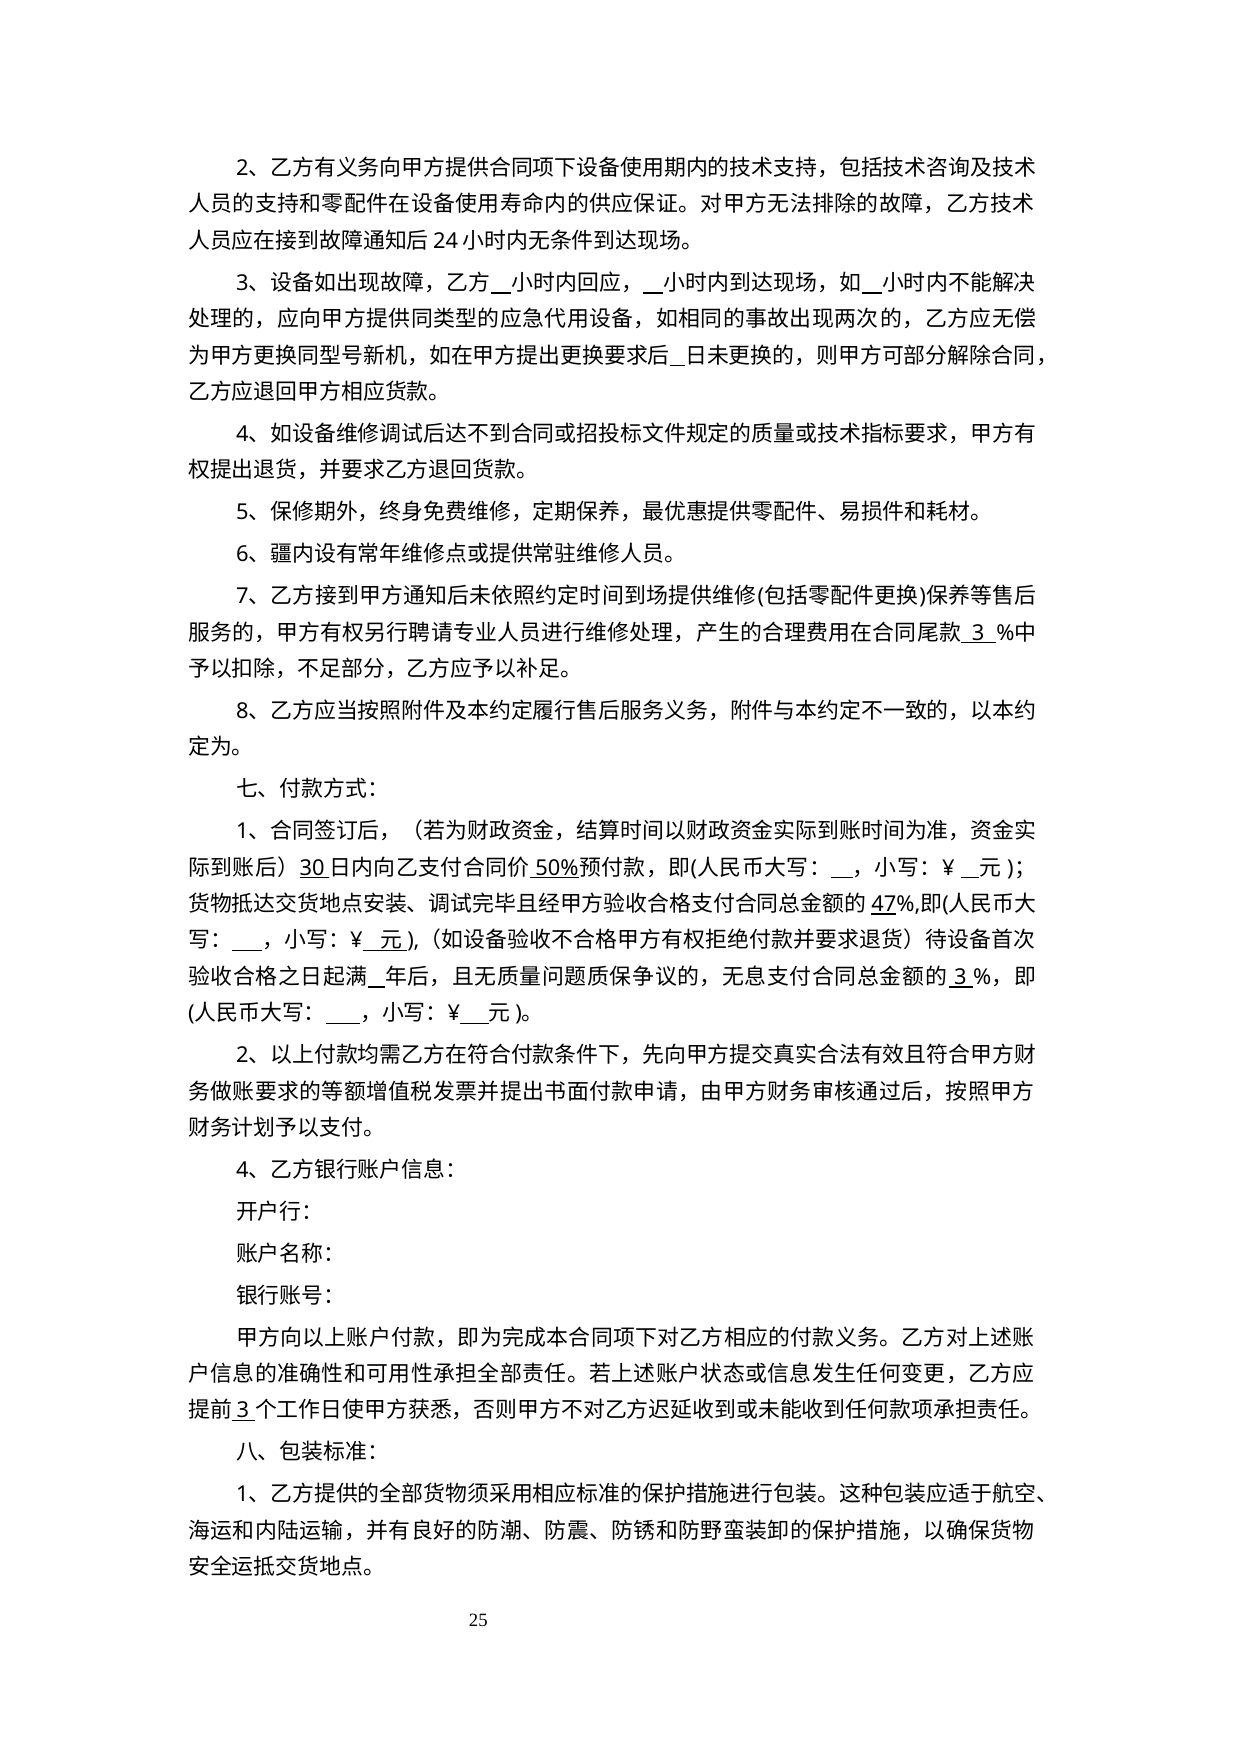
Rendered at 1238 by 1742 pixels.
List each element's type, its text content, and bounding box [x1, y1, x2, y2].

text 甲方向以上账户付款，即为完成本合同项下对乙方相应的付款义务。乙方对上述账户信息的准确性和可用性承担全部责任。若上述账户状态或信息发生任何变更，乙方应提前 3 个工作日使甲方获悉，否则甲方不对乙方迟延收到或未能收到任何款项承担责任。 [188, 1320, 1036, 1424]
text 4、如设备维修调试后达不到合同或招投标文件规定的质量或技术指标要求，甲方有权提出退货，并要求乙方退回货款。 [188, 416, 1036, 484]
text 4、乙方银行账户信息： [188, 1152, 1036, 1184]
text 7、乙方接到甲方通知后未依照约定时间到场提供维修(包括零配件更换)保养等售后服务的，甲方有权另行聘请专业人员进行维修处理，产生的合理费用在合同尾款 3 %中予以扣除，不足部分，乙方应予以补足。 [188, 578, 1036, 683]
text 3、设备如出现故障，乙方 小时内回应， 小时内到达现场，如 小时内不能解决处理的，应向甲方提供同类型的应急代用设备，如相同的事故出现两次的，乙方应无偿为甲方更换同型号新机，如在甲方提出更换要求后 日未更换的，则甲方可部分解除合同，乙方应退回甲方相应货款。 [188, 265, 1036, 406]
text 2、乙方有义务向甲方提供合同项下设备使用期内的技术支持，包括技术咨询及技术人员的支持和零配件在设备使用寿命内的供应保证。对甲方无法排除的故障，乙方技术人员应在接到故障通知后24小时内无条件到达现场。 [188, 150, 1036, 254]
text 账户名称： [188, 1236, 1036, 1268]
text 8、乙方应当按照附件及本约定履行售后服务义务，附件与本约定不一致的，以本约定为。 [188, 693, 1036, 761]
text 银行账号： [188, 1278, 1036, 1309]
text 八、包装标准： [188, 1434, 1036, 1466]
text 开户行： [188, 1194, 1036, 1226]
text 6、疆内设有常年维修点或提供常驻维修人员。 [188, 536, 1036, 568]
text 5、保修期外，终身免费维修，定期保养，最优惠提供零配件、易损件和耗材。 [188, 494, 1036, 526]
text 1、乙方提供的全部货物须采用相应标准的保护措施进行包装。这种包装应适于航空、海运和内陆运输，并有良好的防潮、防震、防锈和防野蛮装卸的保护措施，以确保货物安全运抵交货地点。 [188, 1476, 1036, 1581]
text 七、付款方式： [188, 771, 1036, 803]
text 1、合同签订后，（若为财政资金，结算时间以财政资金实际到账时间为准，资金实际到账后）30日内向乙支付合同价 50%预付款，即(人民币大写： ，小写：¥ 元 )；货物抵达交货地点安装、调试完毕且经甲方验收合格支付合同总金额的47%,即(人民币大写： ，小写：¥ 元 ),（如设备验收不合格甲方有权拒绝付款并要求退货）待设备首次验收合格之日起满 年后，且无质量问题质保争议的，无息支付合同总金额的 3 %，即(人民币大写： ，小写：¥ 元 )。 [188, 813, 1036, 1027]
text 2、以上付款均需乙方在符合付款条件下，先向甲方提交真实合法有效且符合甲方财务做账要求的等额增值税发票并提出书面付款申请，由甲方财务审核通过后，按照甲方财务计划予以支付。 [188, 1037, 1036, 1142]
